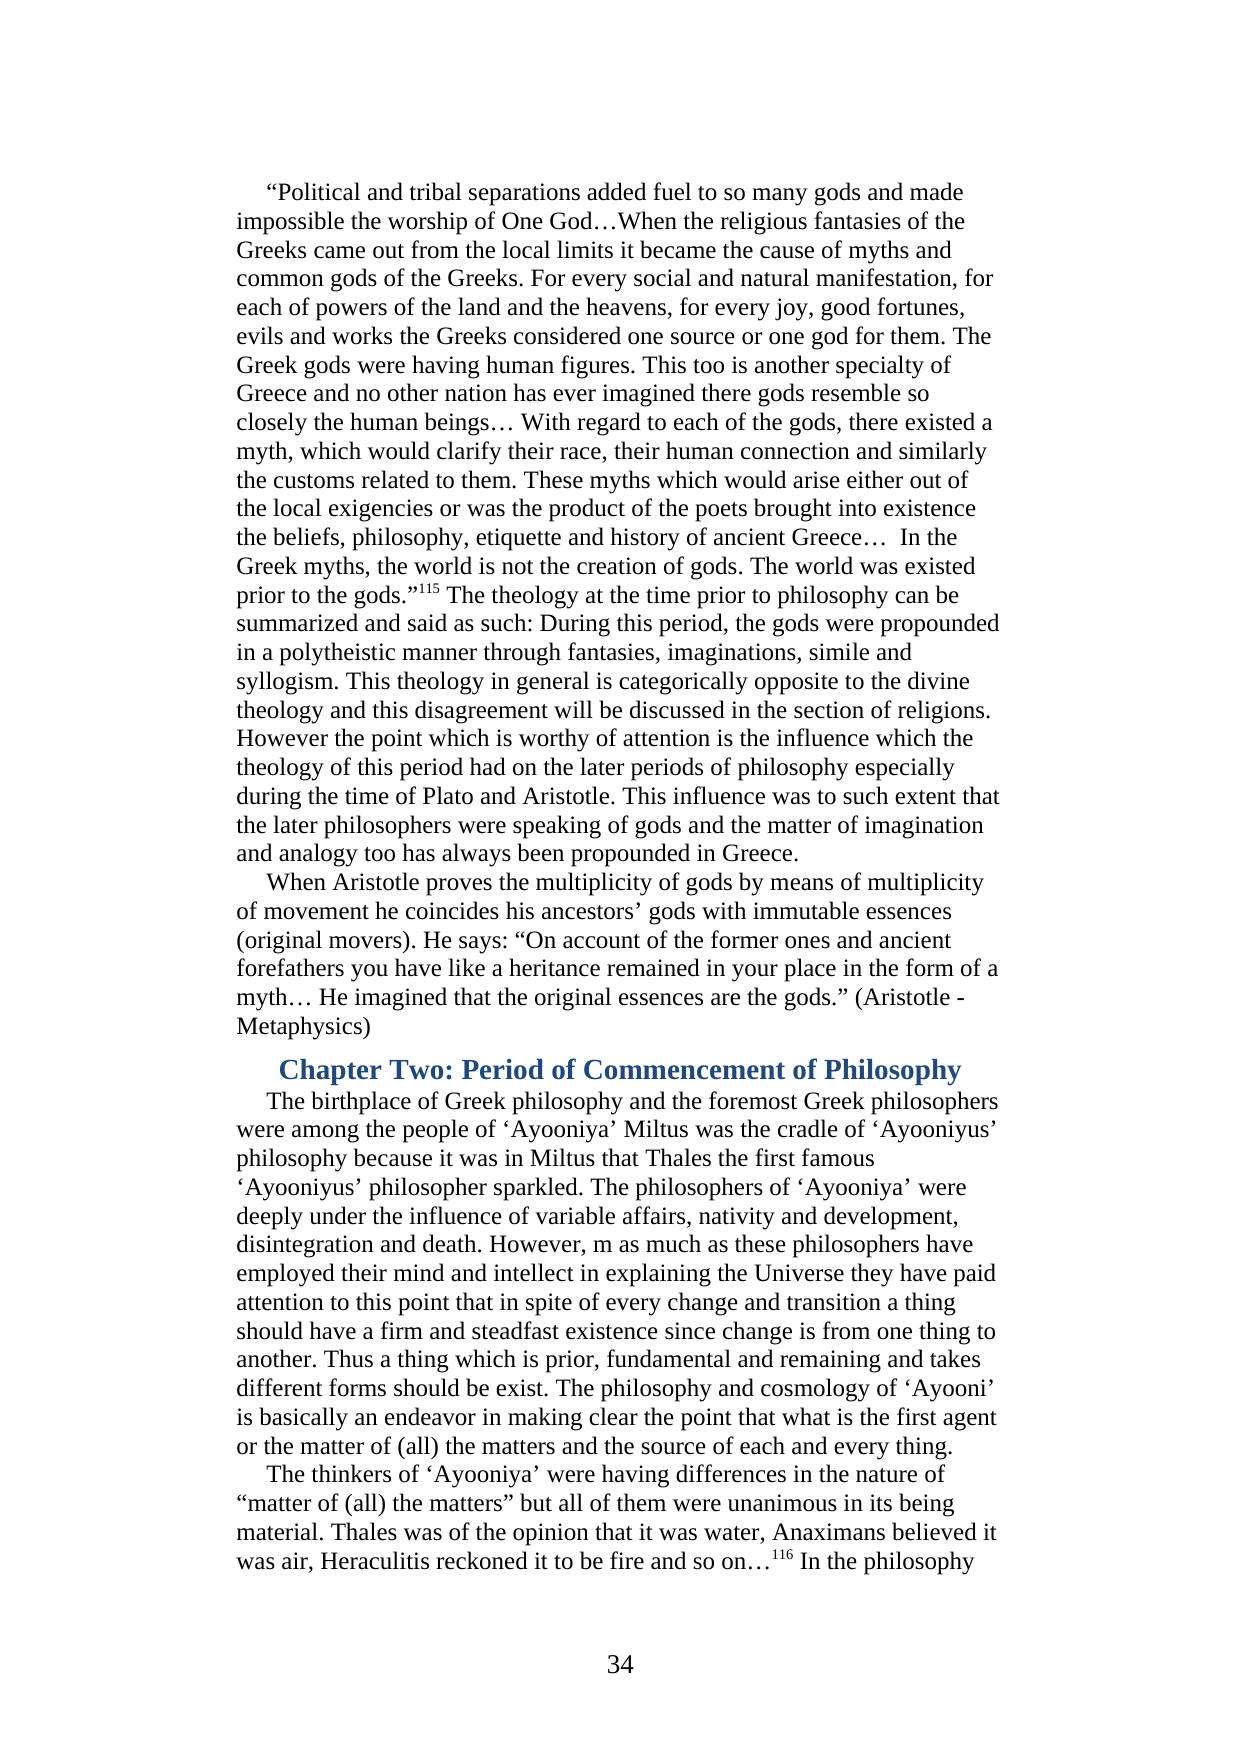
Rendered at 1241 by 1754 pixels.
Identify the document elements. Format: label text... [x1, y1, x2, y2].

text “Political and tribal separations added fuel to so many gods and made impossible the worship of One God…When the religious fantasies of the Greeks came out from the local limits it became the cause of myths and common gods of the Greeks. For every social and natural manifestation, for each of powers of the land and the heavens, for every joy, good fortunes, evils and works the Greeks considered one source or one god for them. The Greek gods were having human figures. This too is another specialty of Greece and no other nation has ever imagined there gods resemble so closely the human beings… With regard to each of the gods, there existed a myth, which would clarify their race, their human connection and similarly the customs related to them. These myths which would arise either out of the local exigencies or was the product of the poets brought into existence the beliefs, philosophy, etiquette and history of ancient Greece… In the Greek myths, the world is not the creation of gods. The world was existed prior to the gods.” The theology at the time prior to philosophy can be summarized and said as such: During this period, the gods were propounded in a polytheistic manner through fantasies, imaginations, simile and syllogism. This theology in general is categorically opposite to the divine theology and this disagreement will be discussed in the section of religions. However the point which is worthy of attention is the influence which the theology of this period had on the later periods of philosophy especially during the time of Plato and Aristotle. This influence was to such extent that the later philosophers were speaking of gods and the matter of imagination and analogy too has always been propounded in Greece. [236, 177, 1004, 867]
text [236, 1459, 1004, 1574]
text The birthplace of Greek philosophy and the foremost Greek philosophers were among the people of ‘Ayooniya’ Miltus was the cradle of ‘Ayooniyus’ philosophy because it was in Miltus that Thales the first famous ‘Ayooniyus’ philosopher sparkled. The philosophers of ‘Ayooniya’ were deeply under the influence of variable affairs, nativity and development, disintegration and death. However, m as much as these philosophers have employed their mind and intellect in explaining the Universe they have paid attention to this point that in spite of every change and transition a thing should have a firm and steadfast existence since change is from one thing to another. Thus a thing which is prior, fundamental and remaining and takes different forms should be exist. The philosophy and cosmology of ‘Ayooni’ is basically an endeavor in making clear the point that what is the first agent or the matter of (all) the matters and the source of each and every thing. [236, 1086, 1004, 1459]
text When Aristotle proves the multiplicity of gods by means of multiplicity of movement he coincides his ancestors’ gods with immutable essences (original movers). He says: “On account of the former ones and ancient forefathers you have like a heritance remained in your place in the form of a myth… He imagined that the original essences are the gods.” (Aristotle - Metaphysics) [236, 867, 1004, 1040]
subtitle Chapter Two: Period of Commencement of Philosophy [236, 1052, 1004, 1086]
